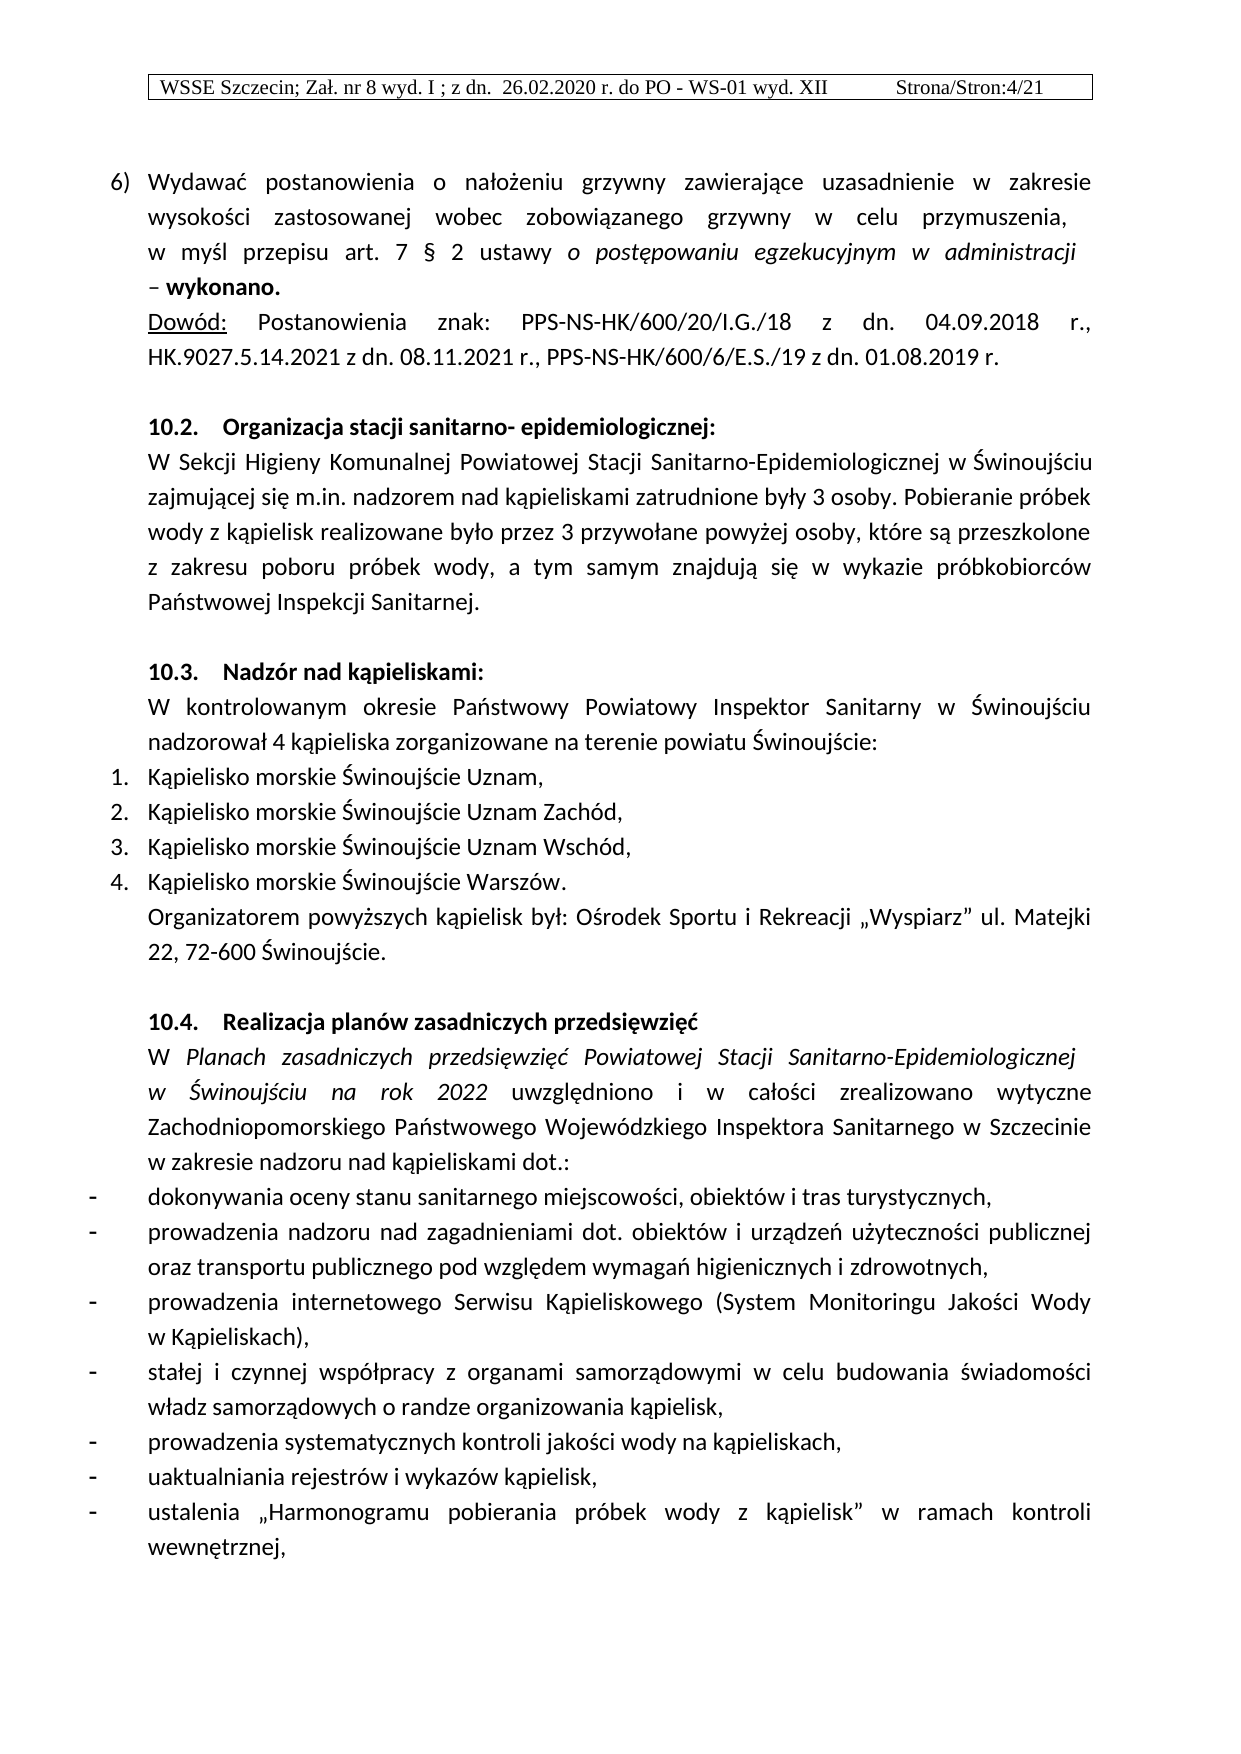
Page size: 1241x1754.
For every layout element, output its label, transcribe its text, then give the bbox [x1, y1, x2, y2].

list Kąpielisko morskie Świnoujście Uznam, [110, 761, 1092, 792]
text Organizatorem powyższych kąpielisk był: Ośrodek Sportu i Rekreacji „Wyspiarz” ul. Matejki 22, 72-600 Świnoujście. [148, 901, 1092, 967]
list prowadzenia systematycznych kontroli jakości wody na kąpieliskach, [89, 1426, 1092, 1457]
list uaktualniania rejestrów i wykazów kąpielisk, [89, 1461, 1092, 1492]
text Dowód: Postanowienia znak: PPS-NS-HK/600/20/I.G./18 z dn. 04.09.2018 r., HK.9027.5.14.2021 z dn. 08.11.2021 r., PPS-NS-HK/600/6/E.S./19 z dn. 01.08.2019 r. [148, 306, 1092, 372]
list Wydawać postanowienia o nałożeniu grzywny zawierające uzasadnienie w zakresie wysokości zastosowanej wobec zobowiązanego grzywny w celu przymuszenia, w myśl przepisu art. 7 § 2 ustawy o postępowaniu egzekucyjnym w administracji – wykonano. [110, 166, 1092, 302]
list dokonywania oceny stanu sanitarnego miejscowości, obiektów i tras turystycznych, [89, 1181, 1092, 1212]
text W Sekcji Higieny Komunalnej Powiatowej Stacji Sanitarno-Epidemiologicznej w Świnoujściu zajmującej się m.in. nadzorem nad kąpieliskami zatrudnione były 3 osoby. Pobieranie próbek wody z kąpielisk realizowane było przez 3 przywołane powyżej osoby, które są przeszkolone z zakresu poboru próbek wody, a tym samym znajdują się w wykazie próbkobiorców Państwowej Inspekcji Sanitarnej. [148, 446, 1092, 617]
list Kąpielisko morskie Świnoujście Uznam Wschód, [110, 831, 1092, 862]
text W kontrolowanym okresie Państwowy Powiatowy Inspektor Sanitarny w Świnoujściu nadzorował 4 kąpieliska zorganizowane na terenie powiatu Świnoujście: [148, 691, 1092, 757]
list Nadzór nad kąpieliskami: [148, 656, 1092, 687]
list Kąpielisko morskie Świnoujście Uznam Zachód, [110, 796, 1092, 827]
list Organizacja stacji sanitarno- epidemiologicznej: [148, 411, 1092, 442]
list prowadzenia internetowego Serwisu Kąpieliskowego (System Monitoringu Jakości Wody w Kąpieliskach), [89, 1286, 1092, 1352]
list Realizacja planów zasadniczych przedsięwzięć [148, 1006, 1092, 1037]
text W Planach zasadniczych przedsięwzięć Powiatowej Stacji Sanitarno-Epidemiologicznej w Świnoujściu na rok 2022 uwzględniono i w całości zrealizowano wytyczne Zachodniopomorskiego Państwowego Wojewódzkiego Inspektora Sanitarnego w Szczecinie w zakresie nadzoru nad kąpieliskami dot.: [148, 1041, 1092, 1177]
list ustalenia „Harmonogramu pobierania próbek wody z kąpielisk” w ramach kontroli wewnętrznej, [89, 1496, 1092, 1562]
list prowadzenia nadzoru nad zagadnieniami dot. obiektów i urządzeń użyteczności publicznej oraz transportu publicznego pod względem wymagań higienicznych i zdrowotnych, [89, 1216, 1092, 1282]
list stałej i czynnej współpracy z organami samorządowymi w celu budowania świadomości władz samorządowych o randze organizowania kąpielisk, [89, 1356, 1092, 1422]
list Kąpielisko morskie Świnoujście Warszów. [110, 866, 1092, 897]
